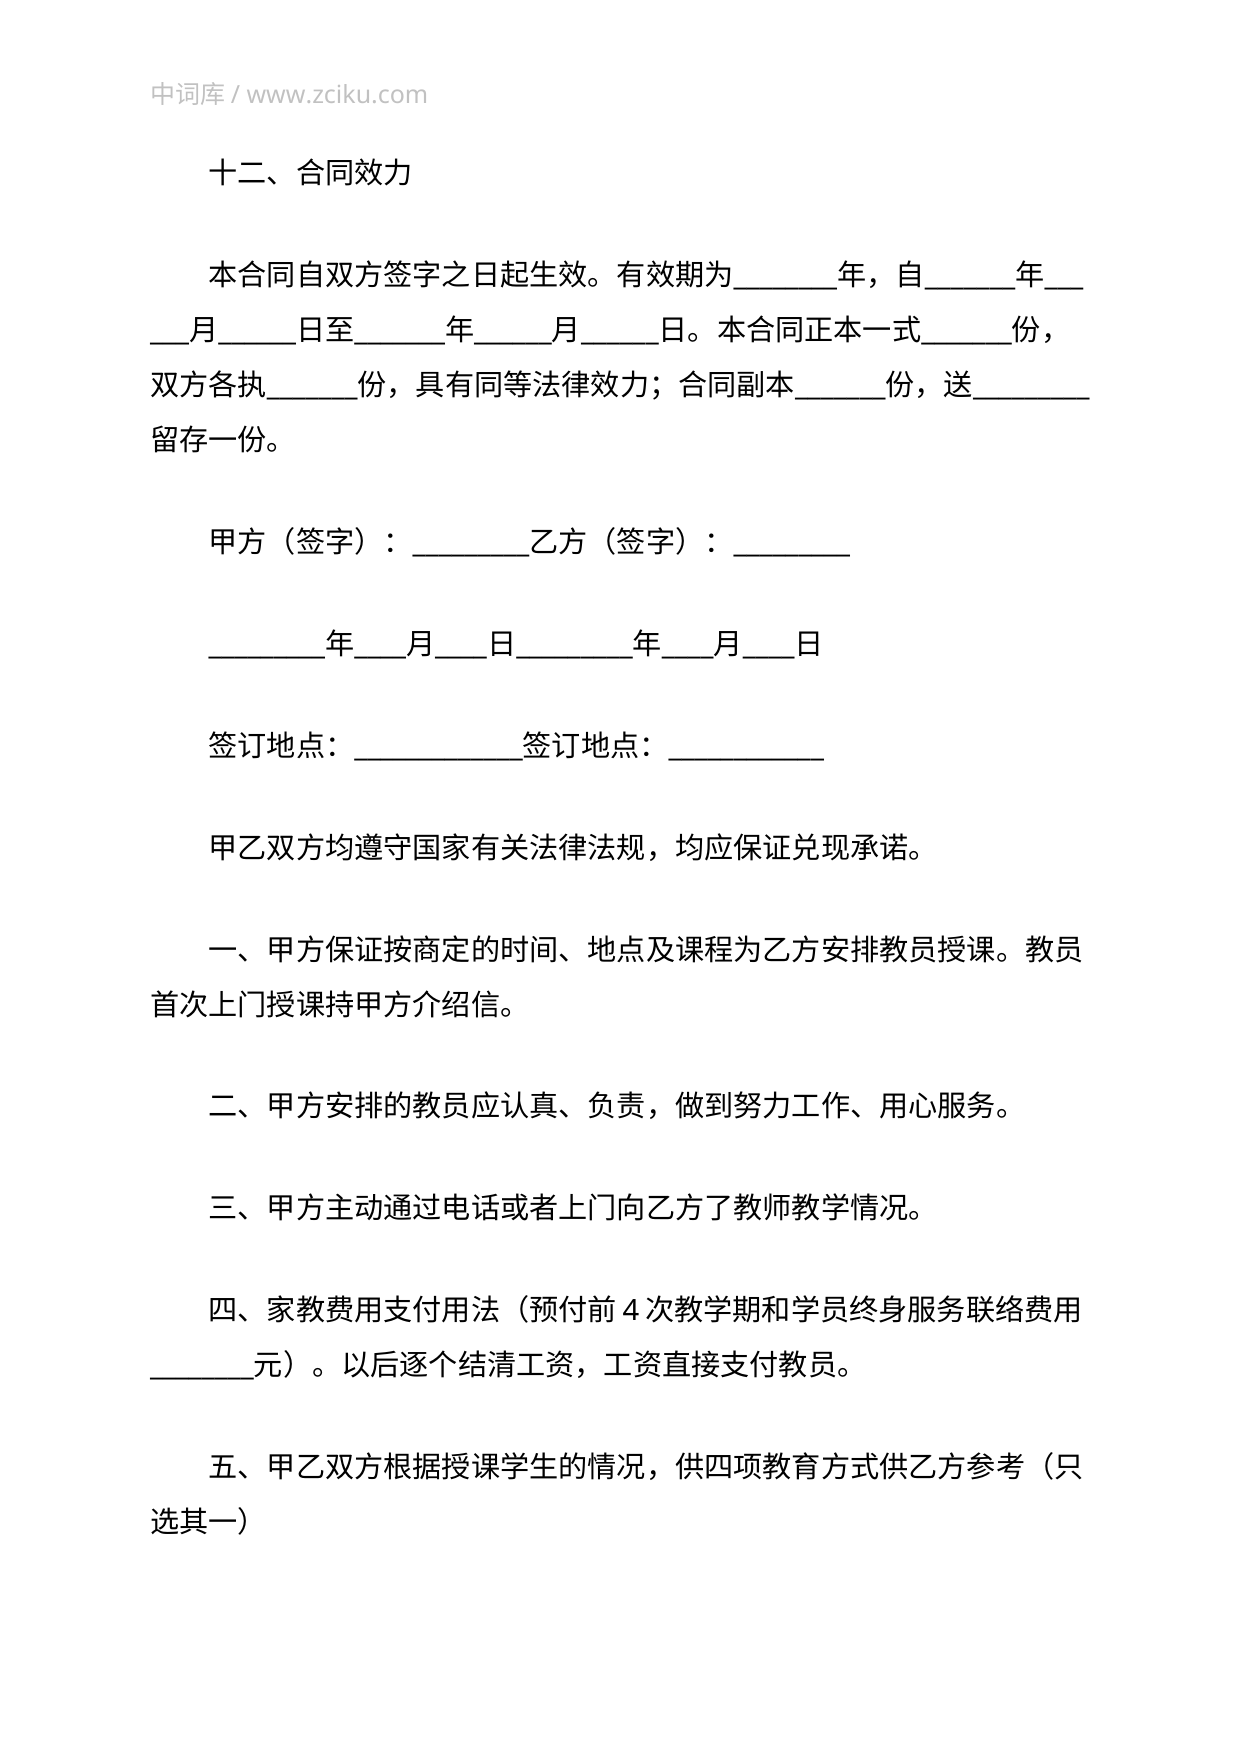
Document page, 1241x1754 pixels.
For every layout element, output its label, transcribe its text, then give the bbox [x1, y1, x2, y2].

text 十二、合同效力 [150, 150, 1090, 192]
text 甲乙双方均遵守国家有关法律法规，均应保证兑现承诺。 [150, 824, 1090, 867]
text 签订地点：_____________签订地点：____________ [150, 722, 1090, 765]
text 四、家教费用支付用法（预付前4次教学期和学员终身服务联络费用________元）。以后逐个结清工资，工资直接支付教员。 [150, 1286, 1090, 1384]
text 二、甲方安排的教员应认真、负责，做到努力工作、用心服务。 [150, 1083, 1090, 1125]
text 三、甲方主动通过电话或者上门向乙方了教师教学情况。 [150, 1185, 1090, 1227]
text 甲方（签字）：_________乙方（签字）：_________ [150, 518, 1090, 561]
text 五、甲乙双方根据授课学生的情况，供四项教育方式供乙方参考（只选其一） [150, 1443, 1090, 1541]
text 一、甲方保证按商定的时间、地点及课程为乙方安排教员授课。教员首次上门授课持甲方介绍信。 [150, 926, 1090, 1023]
text 本合同自双方签字之日起生效。有效期为________年，自_______年______月______日至_______年______月______日。本合同正本一式_______份，双方各执_______份，具有同等法律效力；合同副本_______份，送_________留存一份。 [150, 252, 1090, 459]
text _________年____月____日_________年____月____日 [150, 621, 1090, 663]
